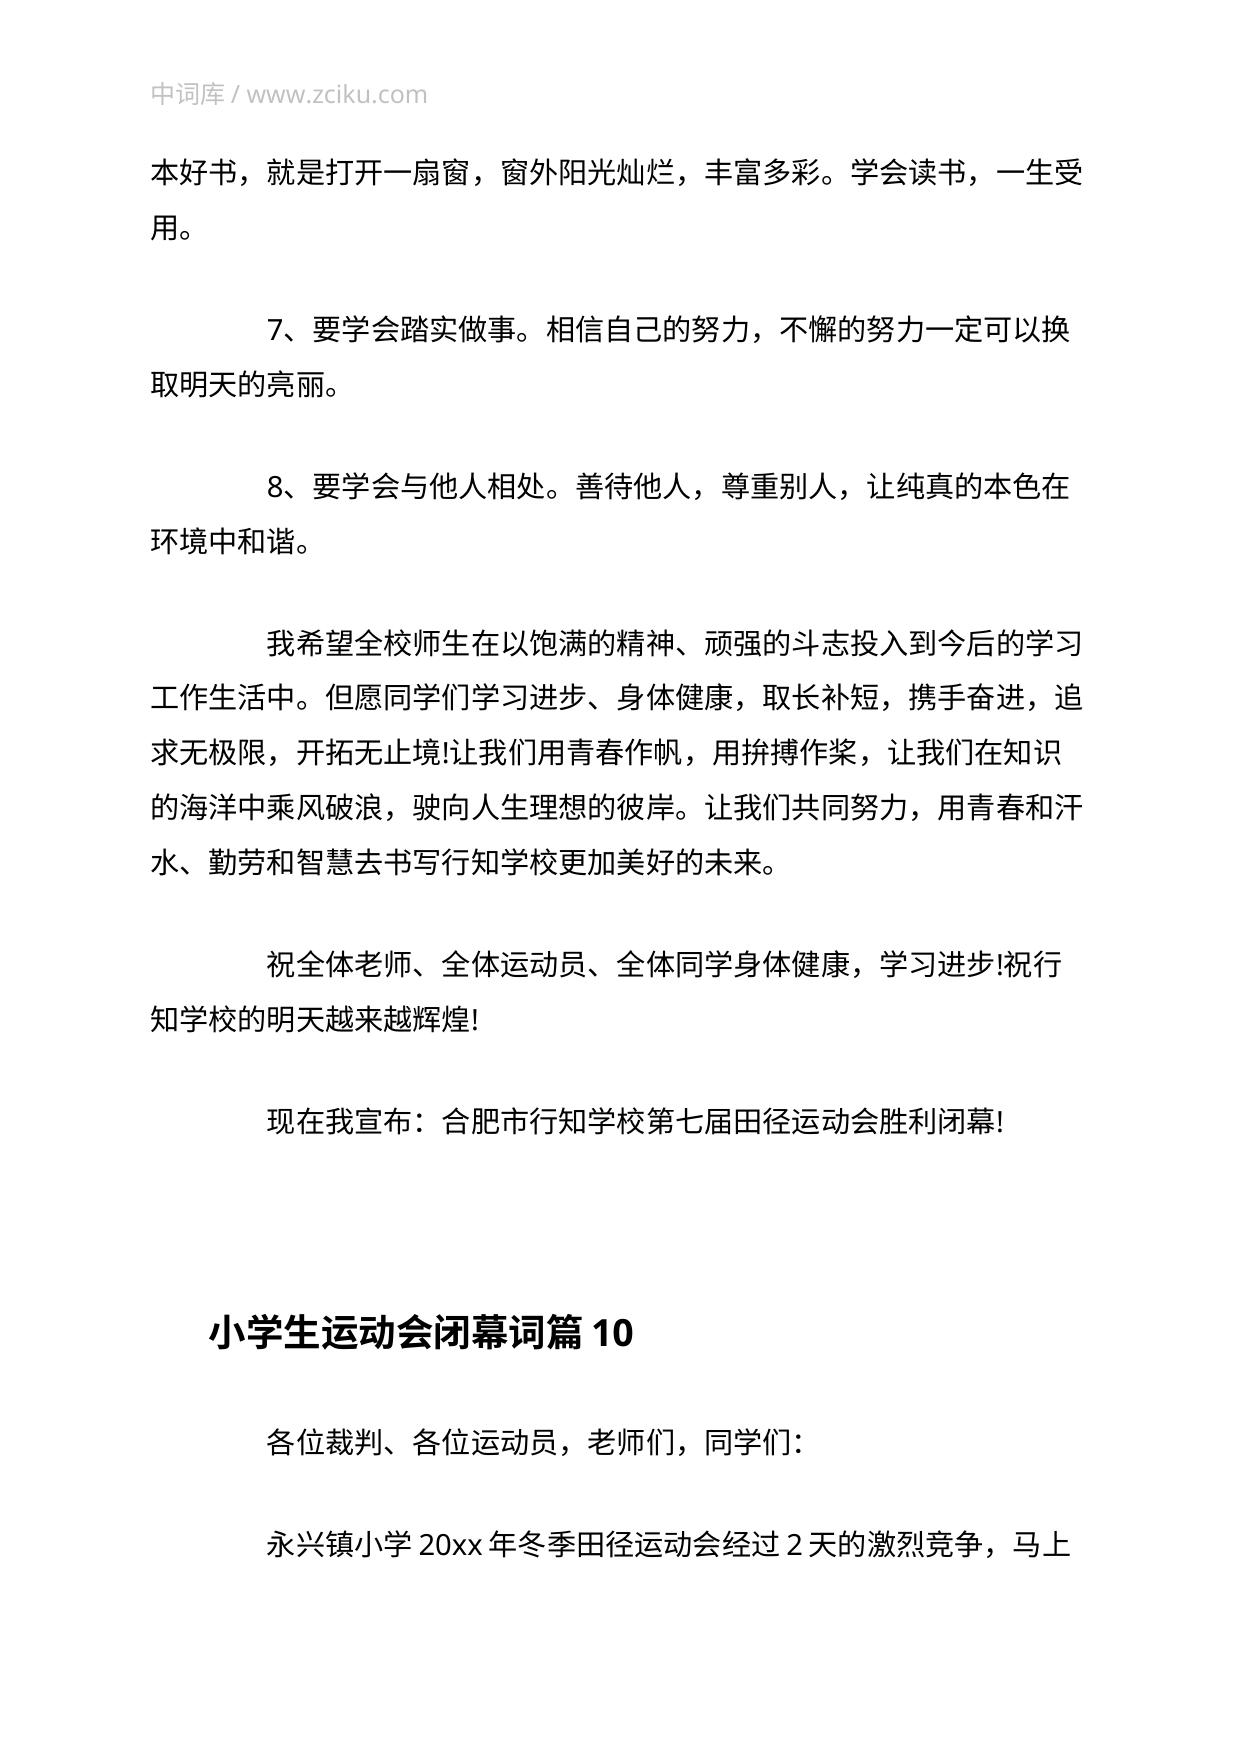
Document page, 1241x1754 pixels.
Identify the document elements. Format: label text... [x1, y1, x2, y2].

text 我希望全校师生在以饱满的精神、顽强的斗志投入到今后的学习工作生活中。但愿同学们学习进步、身体健康，取长补短，携手奋进，追求无极限，开拓无止境!让我们用青春作帆，用拚搏作桨，让我们在知识的海洋中乘风破浪，驶向人生理想的彼岸。让我们共同努力，用青春和汗水、勤劳和智慧去书写行知学校更加美好的未来。 [150, 620, 1090, 882]
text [150, 150, 1090, 247]
text 祝全体老师、全体运动员、全体同学身体健康，学习进步!祝行知学校的明天越来越辉煌! [150, 942, 1090, 1039]
text 8、要学会与他人相处。善待他人，尊重别人，让纯真的本色在环境中和谐。 [150, 463, 1090, 561]
text 小学生运动会闭幕词篇10 [150, 1302, 1090, 1357]
text 各位裁判、各位运动员，老师们，同学们： [150, 1420, 1090, 1462]
text 7、要学会踏实做事。相信自己的努力，不懈的努力一定可以换取明天的亮丽。 [150, 307, 1090, 404]
text 现在我宣布：合肥市行知学校第七届田径运动会胜利闭幕! [150, 1099, 1090, 1141]
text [150, 1522, 1090, 1564]
